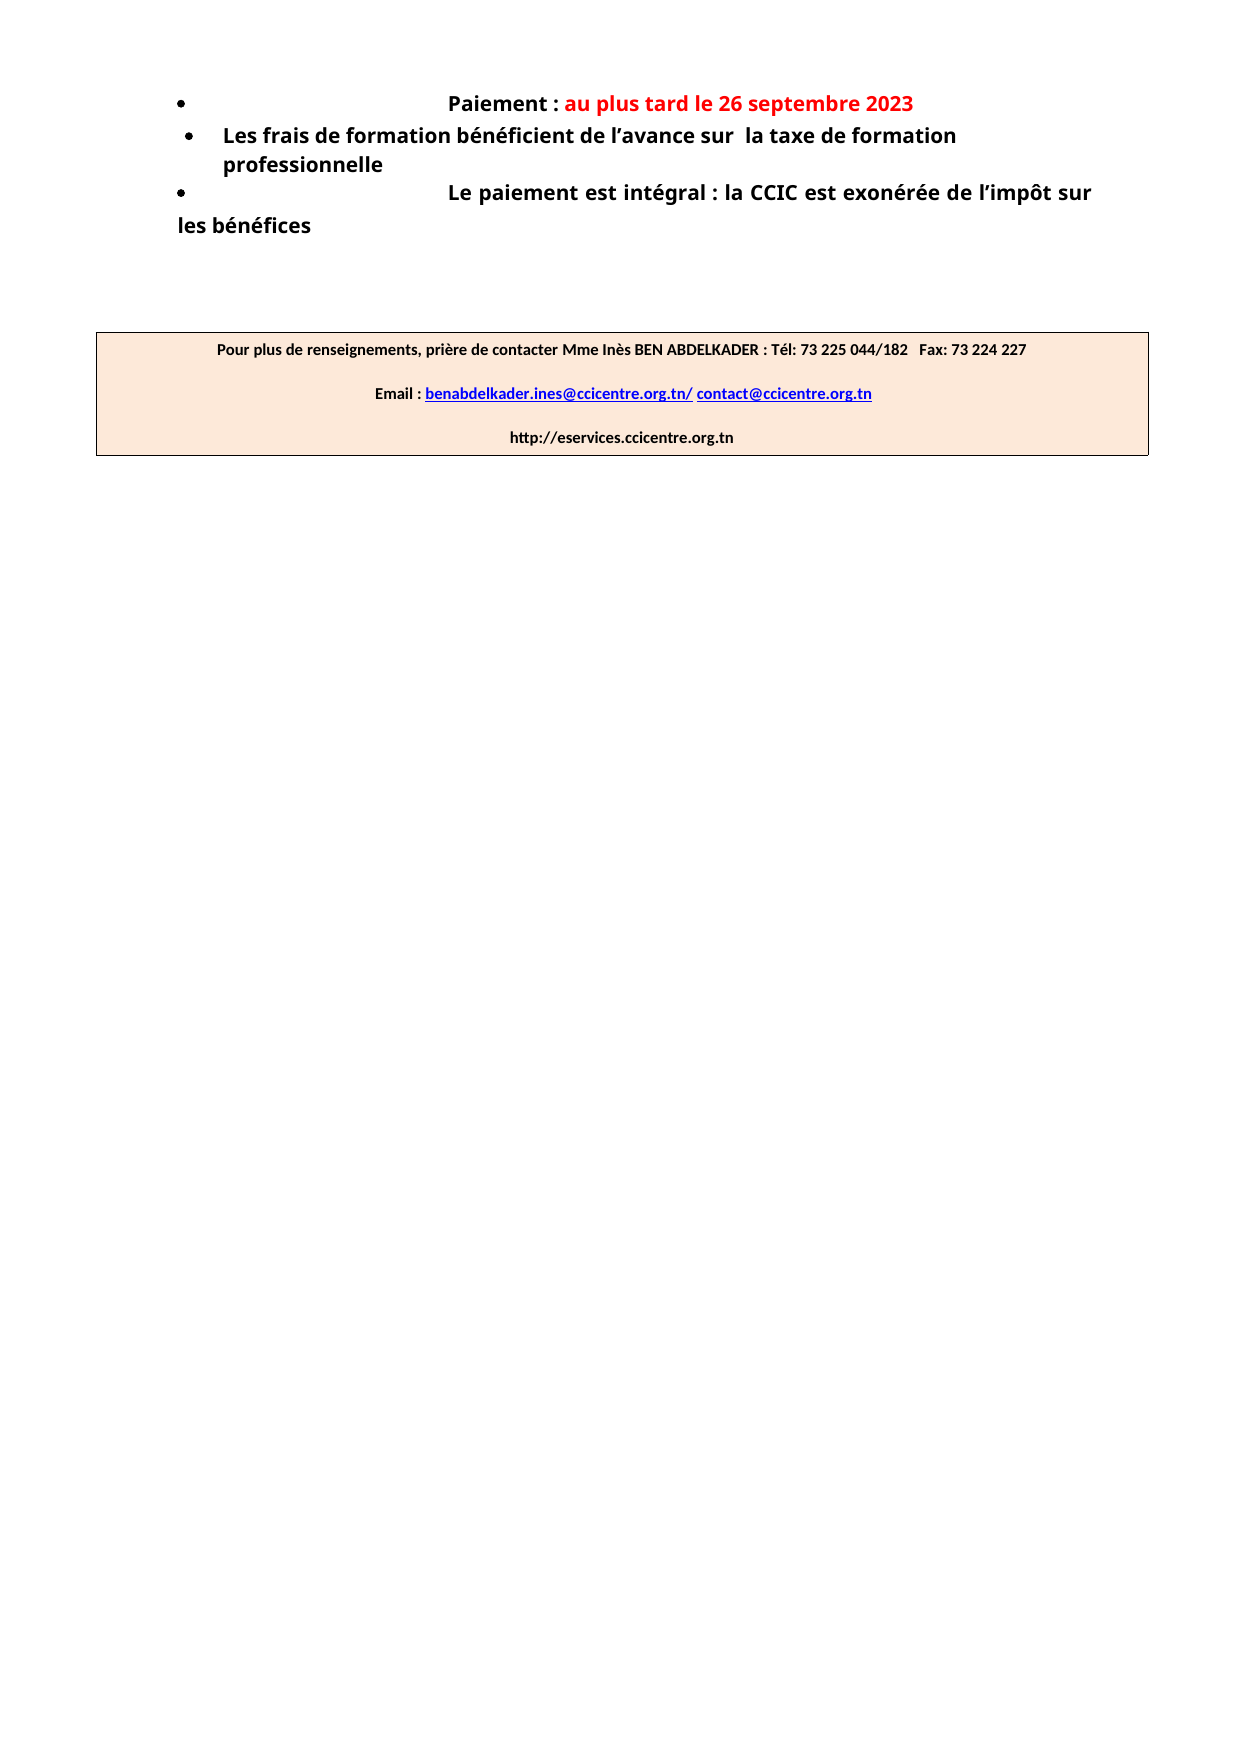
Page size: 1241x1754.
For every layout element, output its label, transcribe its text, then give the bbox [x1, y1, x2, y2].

list Le paiement est intégral : la CCIC est exonérée de l’impôt sur les bénéfices [177, 178, 1093, 239]
list Les frais de formation bénéficient de l’avance sur la taxe de formation professionnelle [185, 121, 1093, 178]
list Paiement : au plus tard le 26 septembre 2023 [177, 89, 1093, 117]
